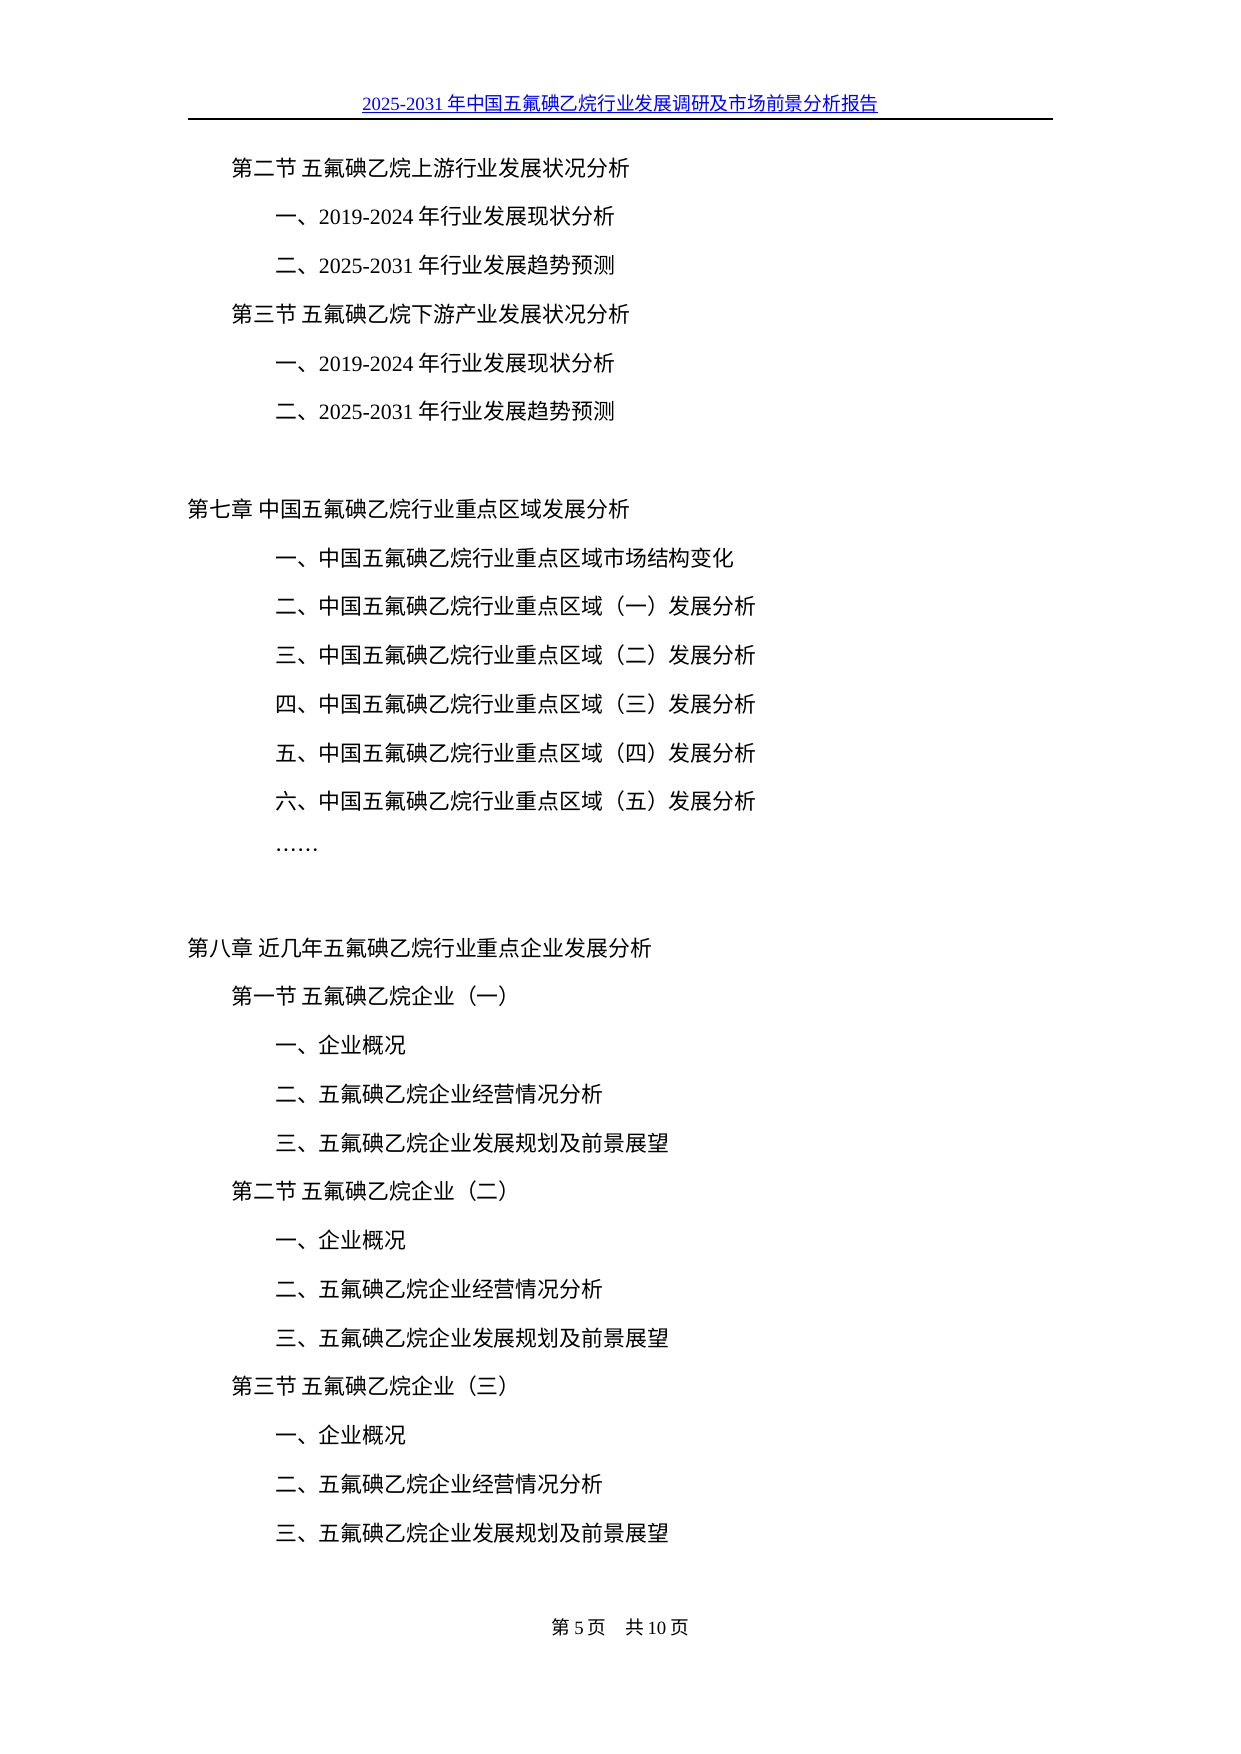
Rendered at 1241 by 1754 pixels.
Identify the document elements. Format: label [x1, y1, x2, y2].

text [187, 150, 1053, 1548]
